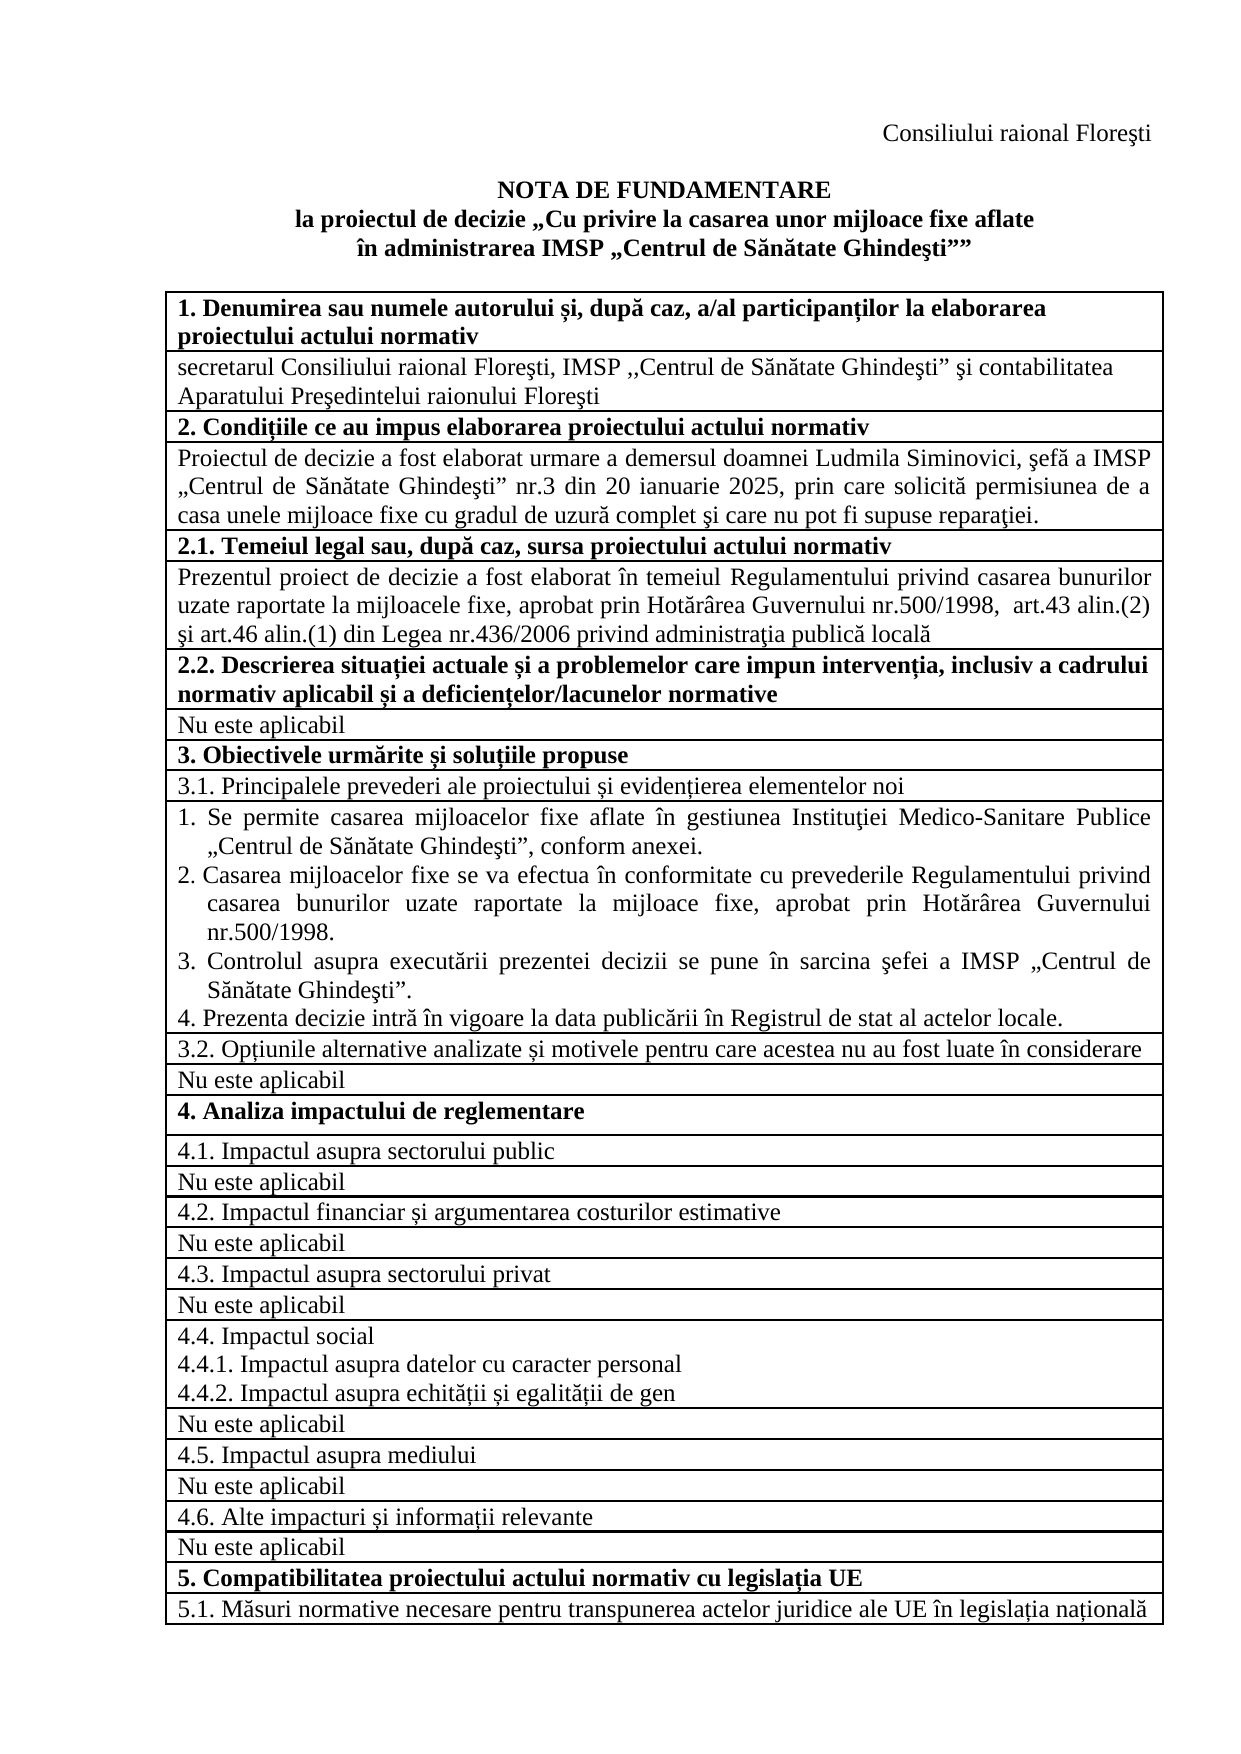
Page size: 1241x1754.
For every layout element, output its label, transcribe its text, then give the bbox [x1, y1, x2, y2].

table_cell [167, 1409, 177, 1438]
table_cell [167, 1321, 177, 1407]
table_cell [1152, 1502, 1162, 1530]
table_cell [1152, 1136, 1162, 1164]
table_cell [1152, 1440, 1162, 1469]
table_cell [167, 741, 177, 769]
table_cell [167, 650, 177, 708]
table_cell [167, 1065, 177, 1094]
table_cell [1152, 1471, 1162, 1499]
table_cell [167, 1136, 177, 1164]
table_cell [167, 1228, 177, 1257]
table_cell secretarul Consiliului raional Floreşti, IMSP ,,Centrul de Sănătate Ghindeşti” şi contabilitatea Aparatului Preşedintelui raionului Floreşti [167, 352, 1162, 410]
table_cell Proiectul de decizie a fost elaborat urmare a demersul doamnei Ludmila Siminovici, şefă a IMSP „Centrul de Sănătate Ghindeşti” nr.3 din 20 ianuarie 2025, prin care solicită permisiunea de a casa unele mijloace fixe cu gradul de uzură complet şi care nu pot fi supuse reparaţiei. [167, 443, 1162, 529]
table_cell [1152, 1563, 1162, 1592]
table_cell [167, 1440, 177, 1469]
text în administrarea IMSP „Centrul de Sănătate Ghindeşti”” [177, 233, 1152, 262]
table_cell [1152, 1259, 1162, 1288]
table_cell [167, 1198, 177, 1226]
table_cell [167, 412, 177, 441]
table_cell Prezentul proiect de decizie a fost elaborat în temeiul Regulamentului privind casarea bunurilor uzate raportate la mijloacele fixe, aprobat prin Hotărârea Guvernului nr.500/1998, art.43 alin.(2) şi art.46 alin.(1) din Legea nr.436/2006 privind administraţia publică locală [167, 562, 1162, 648]
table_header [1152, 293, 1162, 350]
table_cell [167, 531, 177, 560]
table_cell 4. Analiza impactului de reglementare [167, 1096, 1162, 1134]
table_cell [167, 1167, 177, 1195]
text Consiliului raional Floreşti [177, 118, 1152, 147]
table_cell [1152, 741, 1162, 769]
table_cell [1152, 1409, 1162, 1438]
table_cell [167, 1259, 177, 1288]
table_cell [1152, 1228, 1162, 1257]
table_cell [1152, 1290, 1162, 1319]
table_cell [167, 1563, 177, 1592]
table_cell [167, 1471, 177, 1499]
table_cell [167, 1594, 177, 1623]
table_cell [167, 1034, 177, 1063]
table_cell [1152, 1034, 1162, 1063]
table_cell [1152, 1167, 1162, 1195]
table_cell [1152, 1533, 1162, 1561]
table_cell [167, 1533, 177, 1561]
text NOTA DE FUNDAMENTARE [177, 176, 1152, 204]
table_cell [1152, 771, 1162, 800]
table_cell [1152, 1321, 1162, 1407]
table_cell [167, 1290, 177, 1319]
text la proiectul de decizie „Cu privire la casarea unor mijloace fixe aflate [177, 204, 1152, 233]
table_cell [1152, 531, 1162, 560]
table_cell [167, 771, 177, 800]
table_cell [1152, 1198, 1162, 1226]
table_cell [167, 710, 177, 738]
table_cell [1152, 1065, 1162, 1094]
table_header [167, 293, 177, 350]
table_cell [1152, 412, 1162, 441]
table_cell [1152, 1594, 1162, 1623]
table_cell 1. Se permite casarea mijloacelor fixe aflate în gestiunea Instituţiei Medico-Sanitare Publice „Centrul de Sănătate Ghindeşti”, conform anexei. 2. Casarea mijloacelor fixe se va efectua în conformitate cu prevederile Regulamentului privind casarea bunurilor uzate raportate la mijloace fixe, aprobat prin Hotărârea Guvernului nr.500/1998. 3. Controlul asupra executării prezentei decizii se pune în sarcina şefei a IMSP „Centrul de Sănătate Ghindeşti”. 4. Prezenta decizie intră în vigoare la data publicării în Registrul de stat al actelor locale. [167, 802, 1162, 1032]
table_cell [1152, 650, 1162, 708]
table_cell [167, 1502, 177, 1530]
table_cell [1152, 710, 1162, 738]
